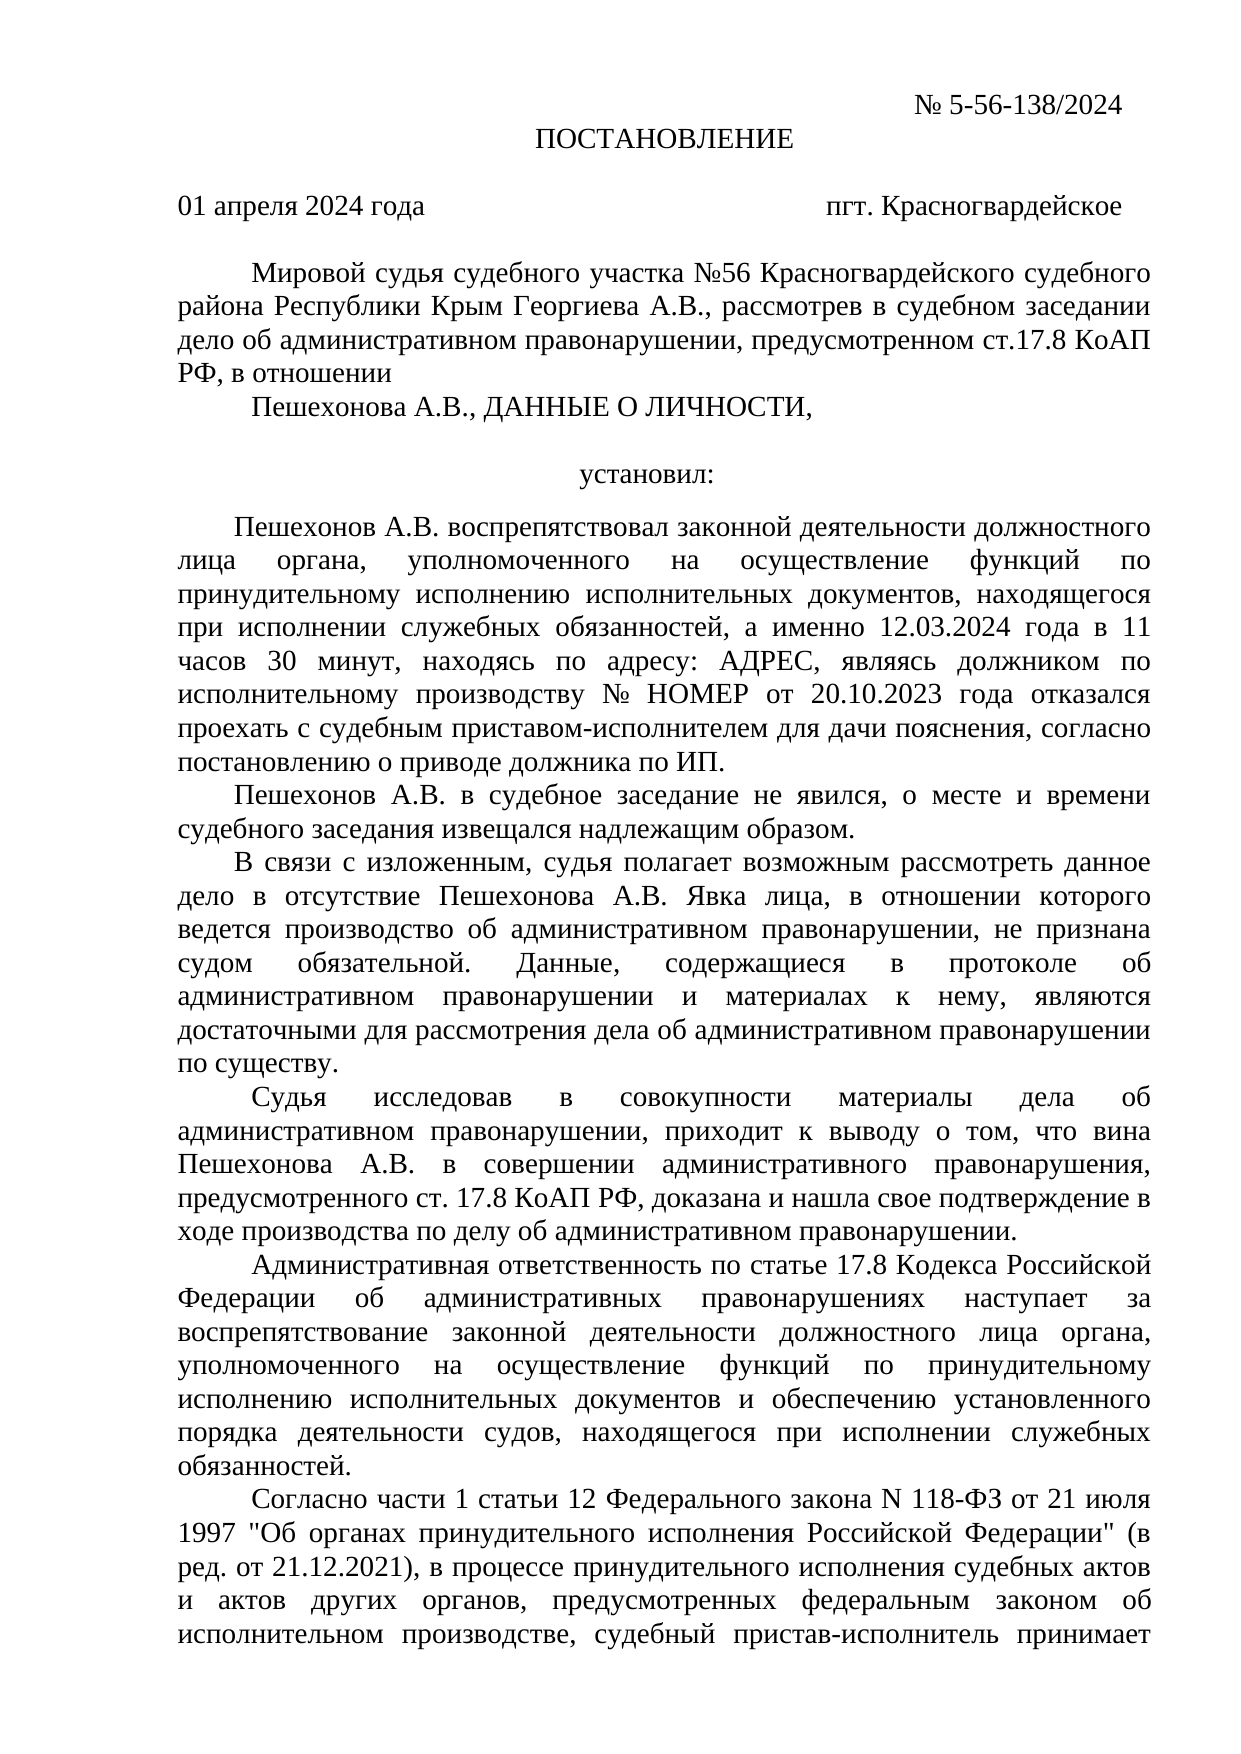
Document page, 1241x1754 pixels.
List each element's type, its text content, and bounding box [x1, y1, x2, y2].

text 01 апреля 2024 года пгт. Красногвардейское [177, 188, 1160, 221]
text Пешехонов А.В. воспрепятствовал законной деятельности должностного лица органа, уполномоченного на осуществление функций по принудительному исполнению исполнительных документов, находящегося при исполнении служебных обязанностей, а именно 12.03.2024 года в 11 часов 30 минут, находясь по адресу: АДРЕС, являясь должником по исполнительному производству № НОМЕР от 20.10.2023 года отказался проехать с судебным приставом-исполнителем для дачи пояснения, согласно постановлению о приводе должника по ИП. [177, 509, 1152, 777]
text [177, 1482, 1152, 1649]
text В связи с изложенным, судья полагает возможным рассмотреть данное дело в отсутствие Пешехонова А.В. Явка лица, в отношении которого ведется производство об административном правонарушении, не признана судом обязательной. Данные, содержащиеся в протоколе об административном правонарушении и материалах к нему, являются достаточными для рассмотрения дела об административном правонарушении по существу. [177, 844, 1152, 1079]
text Пешехонова А.В., ДАННЫЕ О ЛИЧНОСТИ, [177, 389, 1152, 423]
text Административная ответственность по статье 17.8 Кодекса Российской Федерации об административных правонарушениях наступает за воспрепятствование законной деятельности должностного лица органа, уполномоченного на осуществление функций по принудительному исполнению исполнительных документов и обеспечению установленного порядка деятельности судов, находящегося при исполнении служебных обязанностей. [177, 1247, 1152, 1482]
text ПОСТАНОВЛЕНИЕ [177, 121, 1152, 154]
text № 5-56-138/2024 [177, 87, 1152, 121]
text Мировой судья судебного участка №56 Красногвардейского судебного района Республики Крым Георгиева А.В., рассмотрев в судебном заседании дело об административном правонарушении, предусмотренном ст.17.8 КоАП РФ, в отношении [177, 255, 1152, 389]
text установил: [177, 456, 1152, 490]
text Судья исследовав в совокупности материалы дела об административном правонарушении, приходит к выводу о том, что вина Пешехонова А.В. в совершении административного правонарушения, предусмотренного ст. 17.8 КоАП РФ, доказана и нашла свое подтверждение в ходе производства по делу об административном правонарушении. [177, 1079, 1152, 1247]
text Пешехонов А.В. в судебное заседание не явился, о месте и времени судебного заседания извещался надлежащим образом. [177, 777, 1152, 844]
